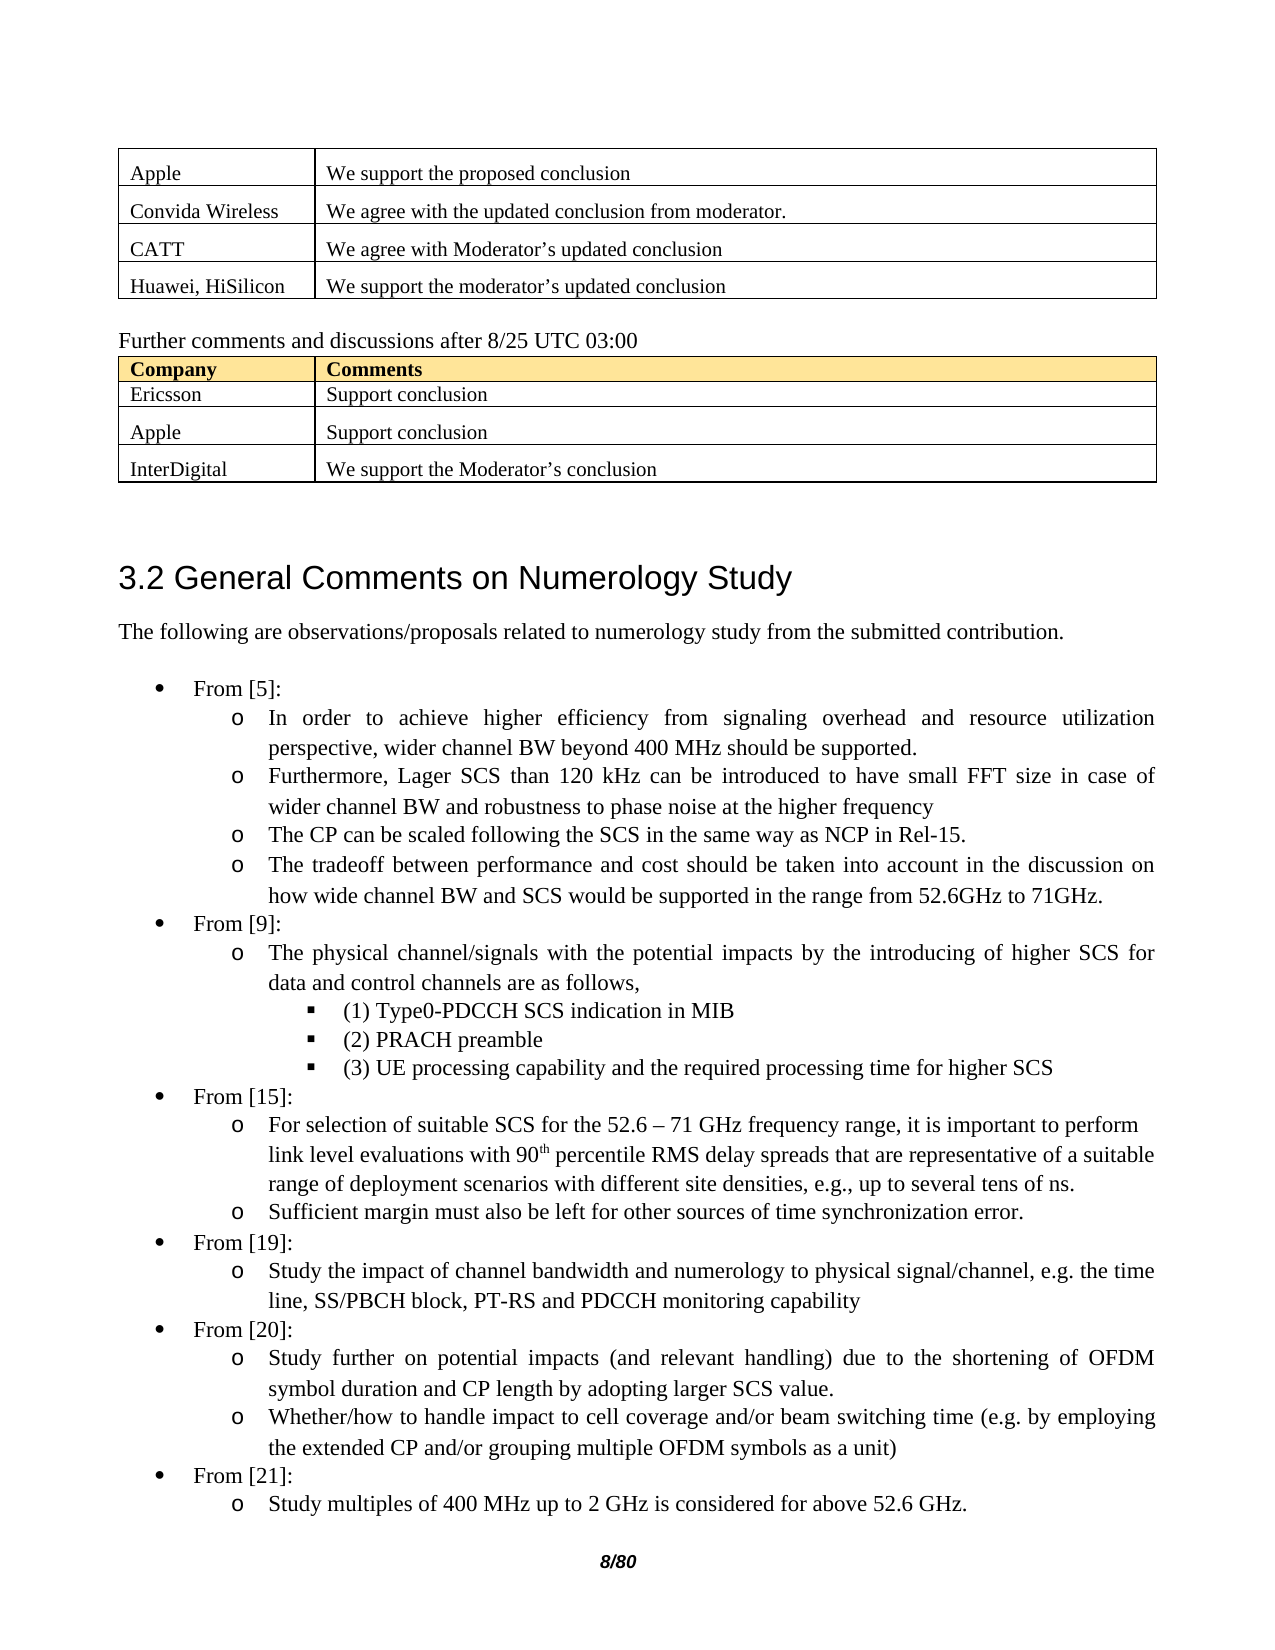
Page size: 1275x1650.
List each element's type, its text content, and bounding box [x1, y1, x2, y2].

list (1) Type0-PDCCH SCS indication in MIB [306, 997, 1157, 1024]
text The following are observations/proposals related to numerology study from the submitted contribution. [118, 618, 1157, 645]
table_cell We agree with Moderator’s updated conclusion [316, 224, 1156, 261]
list (2) PRACH preamble [306, 1026, 1157, 1052]
table_cell We agree with the updated conclusion from moderator. [316, 186, 1156, 223]
list (3) UE processing capability and the required processing time for higher SCS [306, 1054, 1157, 1081]
table_cell CATT [119, 224, 314, 261]
table_cell Apple [119, 407, 314, 444]
list Furthermore, Lager SCS than 120 kHz can be introduced to have small FFT size in case of wider channel BW and robustness to phase noise at the higher frequency [231, 762, 1157, 819]
list Whether/how to handle impact to cell coverage and/or beam switching time (e.g. by employing the extended CP and/or grouping multiple OFDM symbols as a unit) [231, 1403, 1157, 1460]
table_cell InterDigital [119, 445, 314, 481]
list From [9]: [156, 910, 1157, 937]
list The CP can be scaled following the SCS in the same way as NCP in Rel-15. [231, 821, 1157, 849]
list From [19]: [156, 1229, 1157, 1255]
table_cell Apple [119, 149, 314, 185]
list The physical channel/signals with the potential impacts by the introducing of higher SCS for data and control channels are as follows, [231, 939, 1157, 995]
table_header Comments [316, 357, 1156, 381]
list Study further on potential impacts (and relevant handling) due to the shortening of OFDM symbol duration and CP length by adopting larger SCS value. [231, 1344, 1157, 1401]
table_cell Ericsson [119, 382, 314, 406]
subtitle 3.2 General Comments on Numerology Study [118, 558, 1157, 597]
table_cell Support conclusion [316, 407, 1156, 444]
list Sufficient margin must also be left for other sources of time synchronization error. [231, 1198, 1157, 1227]
table_cell We support the proposed conclusion [316, 149, 1156, 185]
table_cell Support conclusion [316, 382, 1156, 406]
list Study the impact of channel bandwidth and numerology to physical signal/channel, e.g. the time line, SS/PBCH block, PT-RS and PDCCH monitoring capability [231, 1257, 1157, 1314]
list From [20]: [156, 1316, 1157, 1342]
list Study multiples of 400 MHz up to 2 GHz is considered for above 52.6 GHz. [231, 1490, 1157, 1519]
list The tradeoff between performance and cost should be taken into account in the discussion on how wide channel BW and SCS would be supported in the range from 52.6GHz to 71GHz. [231, 852, 1157, 908]
table_header Company [119, 357, 314, 381]
list For selection of suitable SCS for the 52.6 – 71 GHz frequency range, it is important to perform link level evaluations with 90th percentile RMS delay spreads that are representative of a suitable range of deployment scenarios with different site densities, e.g., up to several tens of ns. [231, 1111, 1157, 1196]
list From [15]: [156, 1083, 1157, 1109]
table_cell Huawei, HiSilicon [119, 262, 314, 298]
list From [21]: [156, 1462, 1157, 1488]
text Further comments and discussions after 8/25 UTC 03:00 [118, 328, 1157, 354]
table_cell Convida Wireless [119, 186, 314, 223]
list From [5]: [156, 675, 1157, 702]
table_cell We support the Moderator’s conclusion [316, 445, 1156, 481]
list In order to achieve higher efficiency from signaling overhead and resource utilization perspective, wider channel BW beyond 400 MHz should be supported. [231, 704, 1157, 760]
table_cell We support the moderator’s updated conclusion [316, 262, 1156, 298]
